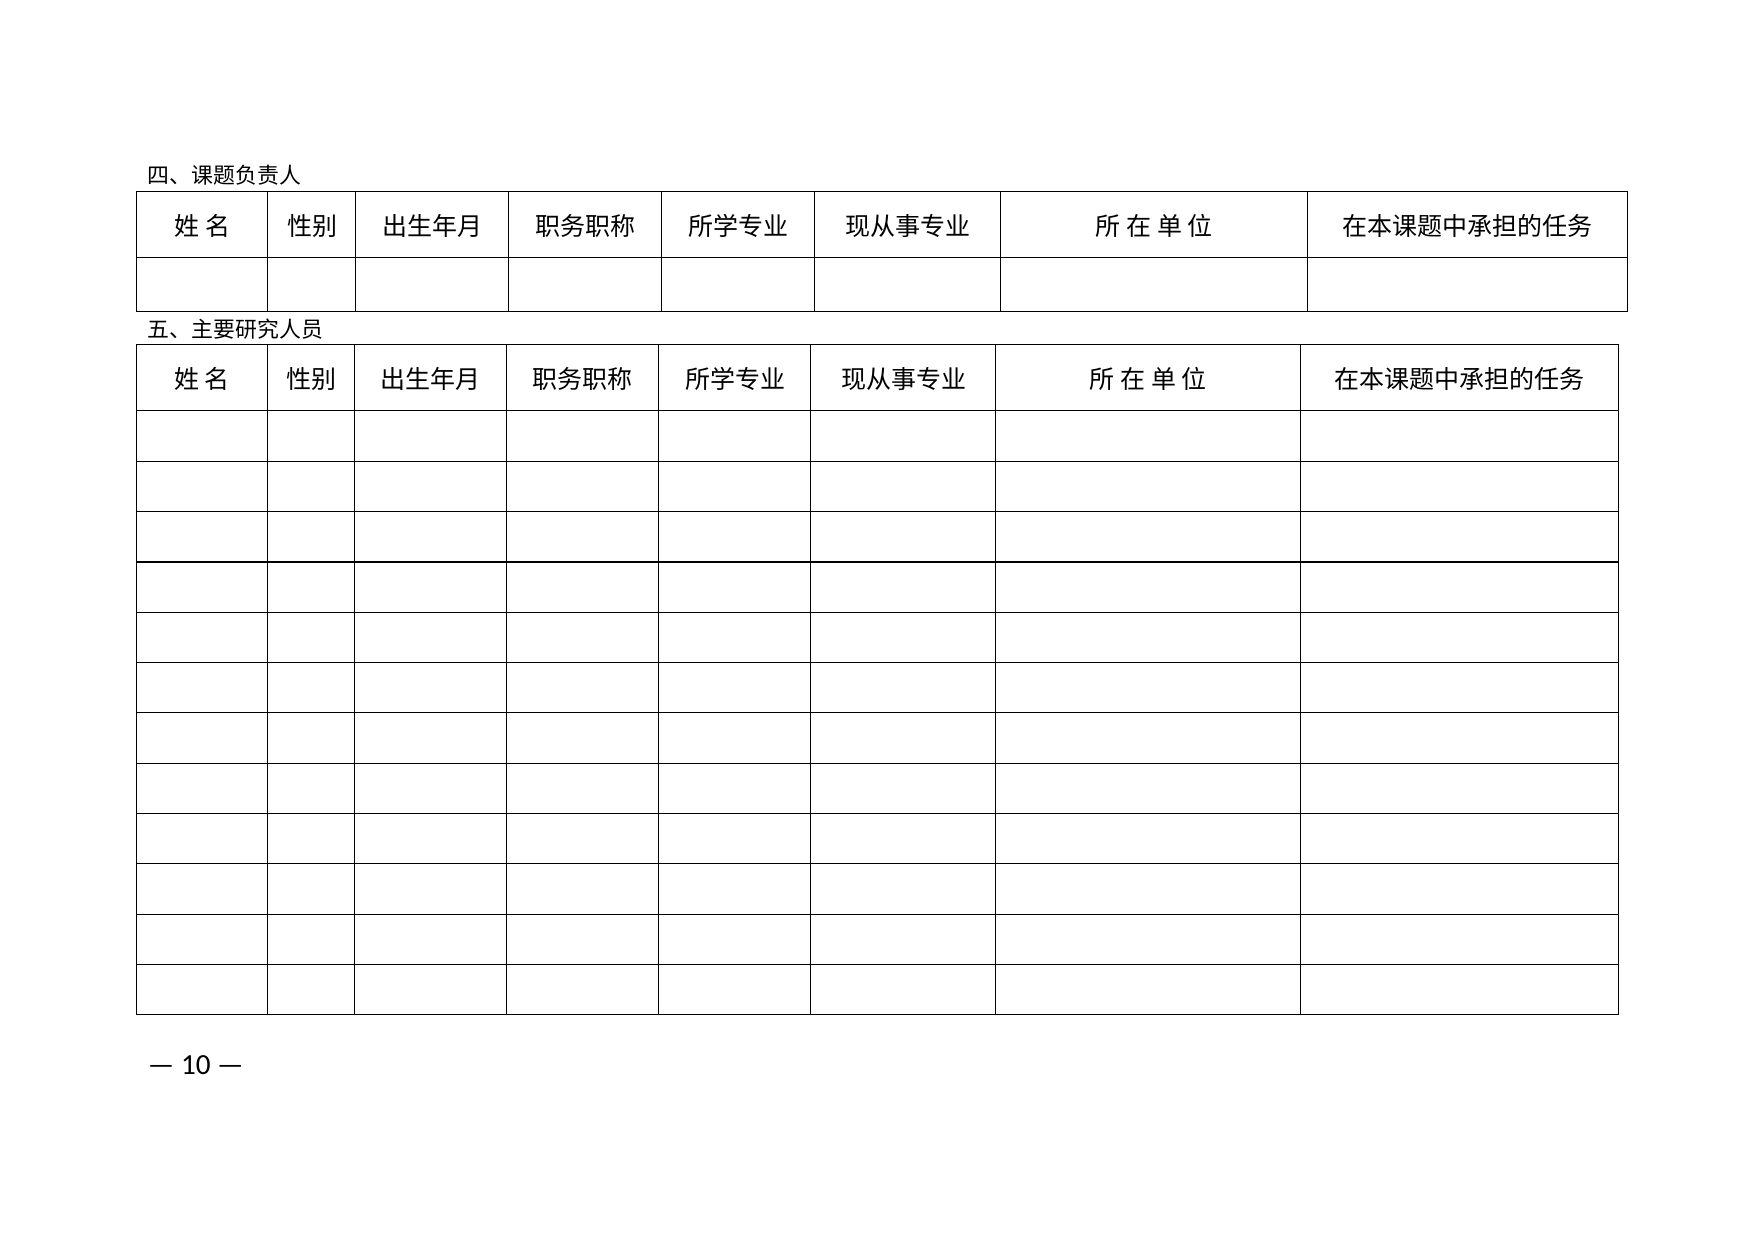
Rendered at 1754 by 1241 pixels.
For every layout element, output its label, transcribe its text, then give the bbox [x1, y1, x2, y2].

table_cell [268, 663, 354, 712]
table_cell [507, 512, 658, 561]
table_cell [507, 713, 658, 763]
table_cell [996, 512, 1300, 561]
table_cell [811, 713, 995, 763]
table_cell [811, 864, 995, 913]
table_header 所 在 单 位 [1001, 192, 1307, 257]
table_cell [1301, 713, 1618, 763]
table_cell [1001, 258, 1307, 311]
table_cell [509, 258, 661, 311]
table_header 职务职称 [507, 345, 658, 410]
table_cell [659, 864, 810, 913]
table_cell [996, 814, 1300, 863]
table_cell [137, 764, 267, 813]
table_cell [507, 864, 658, 913]
table_header 出生年月 [355, 345, 506, 410]
table_cell [355, 915, 506, 964]
table_cell [137, 411, 267, 461]
table_cell [659, 462, 810, 511]
table_cell [355, 713, 506, 763]
table_cell [815, 258, 1000, 311]
table_cell [996, 864, 1300, 913]
text 四、课题负责人 [148, 158, 1606, 191]
table_cell [356, 258, 508, 311]
table_cell [137, 814, 267, 863]
table_cell [355, 764, 506, 813]
table_cell [507, 462, 658, 511]
table_cell [268, 411, 354, 461]
table_cell [811, 764, 995, 813]
table_cell [268, 512, 354, 561]
table_cell [659, 512, 810, 561]
table_cell [507, 663, 658, 712]
table_cell [1301, 764, 1618, 813]
table_header 所学专业 [659, 345, 810, 410]
table_cell [355, 613, 506, 662]
table_cell [355, 864, 506, 913]
table_cell [811, 814, 995, 863]
table_cell [659, 411, 810, 461]
table_cell [268, 713, 354, 763]
table_cell [355, 512, 506, 561]
table_cell [1301, 613, 1618, 662]
table_cell [1301, 563, 1618, 612]
table_cell [811, 663, 995, 712]
table_cell [1301, 965, 1618, 1014]
table_header 职务职称 [509, 192, 661, 257]
table_cell [1301, 864, 1618, 913]
table_cell [268, 915, 354, 964]
table_cell [996, 764, 1300, 813]
table_cell [996, 915, 1300, 964]
table_cell [137, 462, 267, 511]
table_cell [1301, 512, 1618, 561]
table_cell [268, 462, 354, 511]
table_cell [137, 915, 267, 964]
text 五、主要研究人员 [148, 312, 1606, 344]
table_cell [996, 411, 1300, 461]
table_cell [507, 613, 658, 662]
table_cell [996, 462, 1300, 511]
table_cell [811, 411, 995, 461]
table_cell [996, 965, 1300, 1014]
table_cell [507, 411, 658, 461]
table_cell [996, 663, 1300, 712]
table_cell [1301, 462, 1618, 511]
table_cell [811, 613, 995, 662]
table_header 在本课题中承担的任务 [1301, 345, 1618, 410]
table_cell [1301, 915, 1618, 964]
table_cell [355, 462, 506, 511]
table_cell [996, 713, 1300, 763]
table_cell [659, 563, 810, 612]
table_header 性别 [268, 192, 355, 257]
table_cell [268, 613, 354, 662]
table_header 所学专业 [662, 192, 814, 257]
table_header 现从事专业 [815, 192, 1000, 257]
table_cell [507, 764, 658, 813]
table_cell [355, 411, 506, 461]
table_cell [811, 965, 995, 1014]
table_cell [659, 764, 810, 813]
table_cell [355, 563, 506, 612]
table_cell [659, 713, 810, 763]
table_cell [996, 613, 1300, 662]
table_cell [1301, 814, 1618, 863]
table_cell [662, 258, 814, 311]
table_cell [1301, 663, 1618, 712]
table_cell [507, 563, 658, 612]
table_header 姓 名 [137, 345, 267, 410]
table_cell [137, 613, 267, 662]
table_cell [268, 258, 355, 311]
table_cell [268, 563, 354, 612]
table_header 姓 名 [137, 192, 267, 257]
table_cell [137, 663, 267, 712]
table_cell [137, 965, 267, 1014]
table_cell [811, 462, 995, 511]
table_cell [355, 663, 506, 712]
table_cell [659, 915, 810, 964]
table_cell [137, 864, 267, 913]
table_header 在本课题中承担的任务 [1308, 192, 1627, 257]
table_header 所 在 单 位 [996, 345, 1300, 410]
table_header 性别 [268, 345, 354, 410]
table_cell [811, 563, 995, 612]
table_cell [355, 814, 506, 863]
table_cell [659, 965, 810, 1014]
table_cell [268, 764, 354, 813]
table_cell [137, 563, 267, 612]
table_cell [1301, 411, 1618, 461]
table_cell [659, 663, 810, 712]
table_cell [507, 915, 658, 964]
table_cell [659, 814, 810, 863]
table_cell [137, 258, 267, 311]
table_cell [137, 713, 267, 763]
table_cell [1308, 258, 1627, 311]
table_cell [268, 864, 354, 913]
table_cell [659, 613, 810, 662]
table_cell [268, 814, 354, 863]
table_cell [268, 965, 354, 1014]
table_cell [137, 512, 267, 561]
table_header 现从事专业 [811, 345, 995, 410]
table_cell [996, 563, 1300, 612]
table_cell [507, 965, 658, 1014]
table_cell [507, 814, 658, 863]
table_cell [811, 512, 995, 561]
table_cell [811, 915, 995, 964]
table_cell [355, 965, 506, 1014]
table_header 出生年月 [356, 192, 508, 257]
